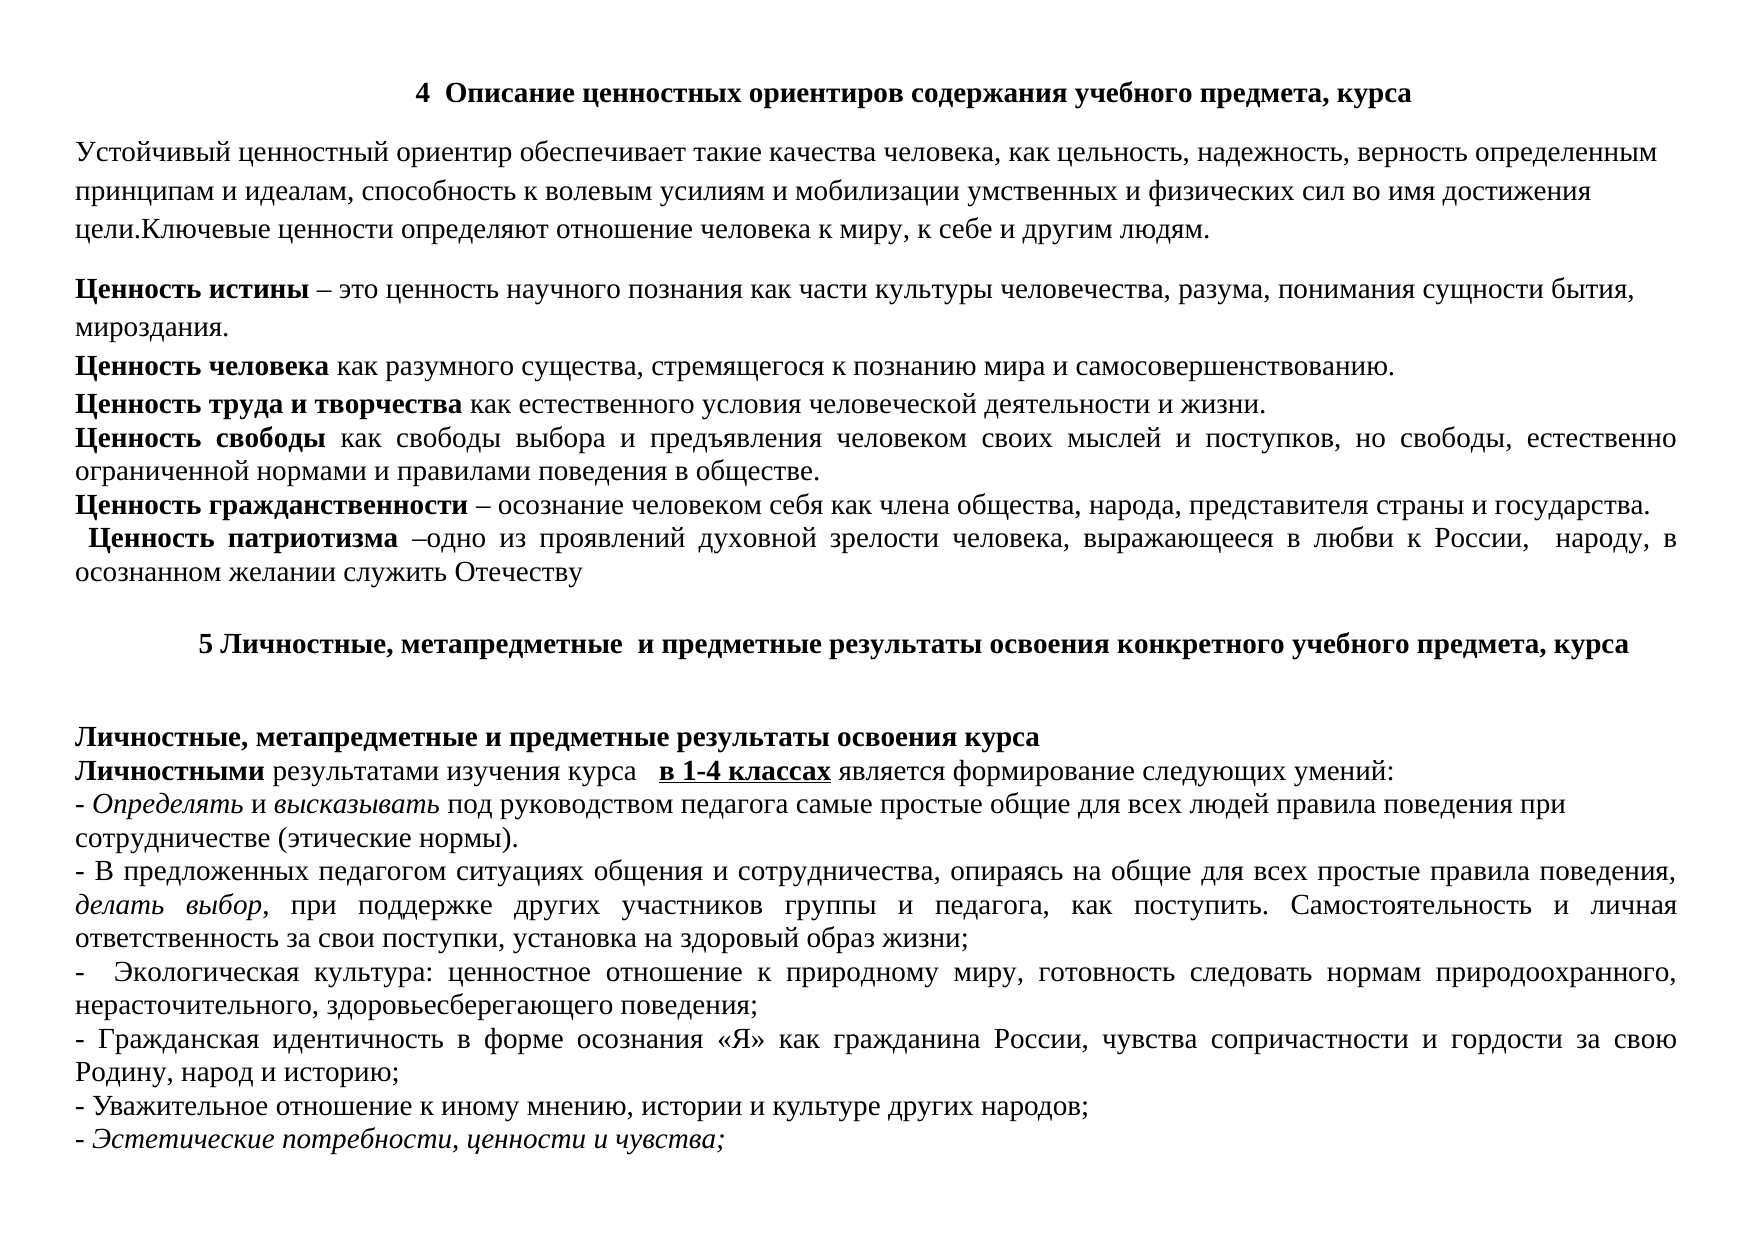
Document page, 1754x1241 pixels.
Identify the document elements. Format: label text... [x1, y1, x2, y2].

text - Гражданская идентичность в форме осознания «Я» как гражданина России, чувства сопричастности и гордости за свою Родину, народ и историю; [75, 1021, 1679, 1088]
text - Эстетические потребности, ценности и чувства; [75, 1122, 1679, 1155]
text Личностными результатами изучения курса в 1-4 классах является формирование следующих умений: [75, 753, 1679, 786]
text Ценность истины – это ценность научного познания как части культуры человечества, разума, понимания сущности бытия, мироздания. [75, 271, 1679, 343]
text 5 Личностные, метапредметные и предметные результаты освоения конкретного учебного предмета, курса [75, 626, 1679, 660]
text - В предложенных педагогом ситуациях общения и сотрудничества, опираясь на общие для всех простые правила поведения, делать выбор, при поддержке других участников группы и педагога, как поступить. Самостоятельность и личная ответственность за свои поступки, установка на здоровый образ жизни; [75, 853, 1679, 954]
text - Уважительное отношение к иному мнению, истории и культуре других народов; [75, 1088, 1679, 1122]
text Ценность патриотизма –одно из проявлений духовной зрелости человека, выражающееся в любви к России, народу, в осознанном желании служить Отечеству [75, 521, 1679, 588]
text Ценность гражданственности – осознание человеком себя как члена общества, народа, представителя страны и государства. [75, 487, 1679, 521]
text Ценность свободы как свободы выбора и предъявления человеком своих мыслей и поступков, но свободы, естественно ограниченной нормами и правилами поведения в обществе. [75, 420, 1679, 487]
text - Экологическая культура: ценностное отношение к природному миру, готовность следовать нормам природоохранного, нерасточительного, здоровьесберегающего поведения; [75, 954, 1679, 1021]
text Ценность труда и творчества как естественного условия человеческой деятельности и жизни. [75, 386, 1679, 420]
text Личностные, метапредметные и предметные результаты освоения курса [75, 719, 1679, 753]
text 4 Описание ценностных ориентиров содержания учебного предмета, курса [75, 75, 1679, 108]
text Устойчивый ценностный ориентир обеспечивает такие качества человека, как цельность, надежность, верность определенным принципам и идеалам, способность к волевым усилиям и мобилизации умственных и физических сил во имя достижения цели.Ключевые ценности определяют отношение человека к миру, к себе и другим людям. [75, 134, 1679, 245]
text Ценность человека как разумного существа, стремящегося к познанию мира и самосовершенствованию. [75, 348, 1679, 381]
text - Определять и высказывать под руководством педагога самые простые общие для всех людей правила поведения при сотрудничестве (этические нормы). [75, 786, 1679, 853]
